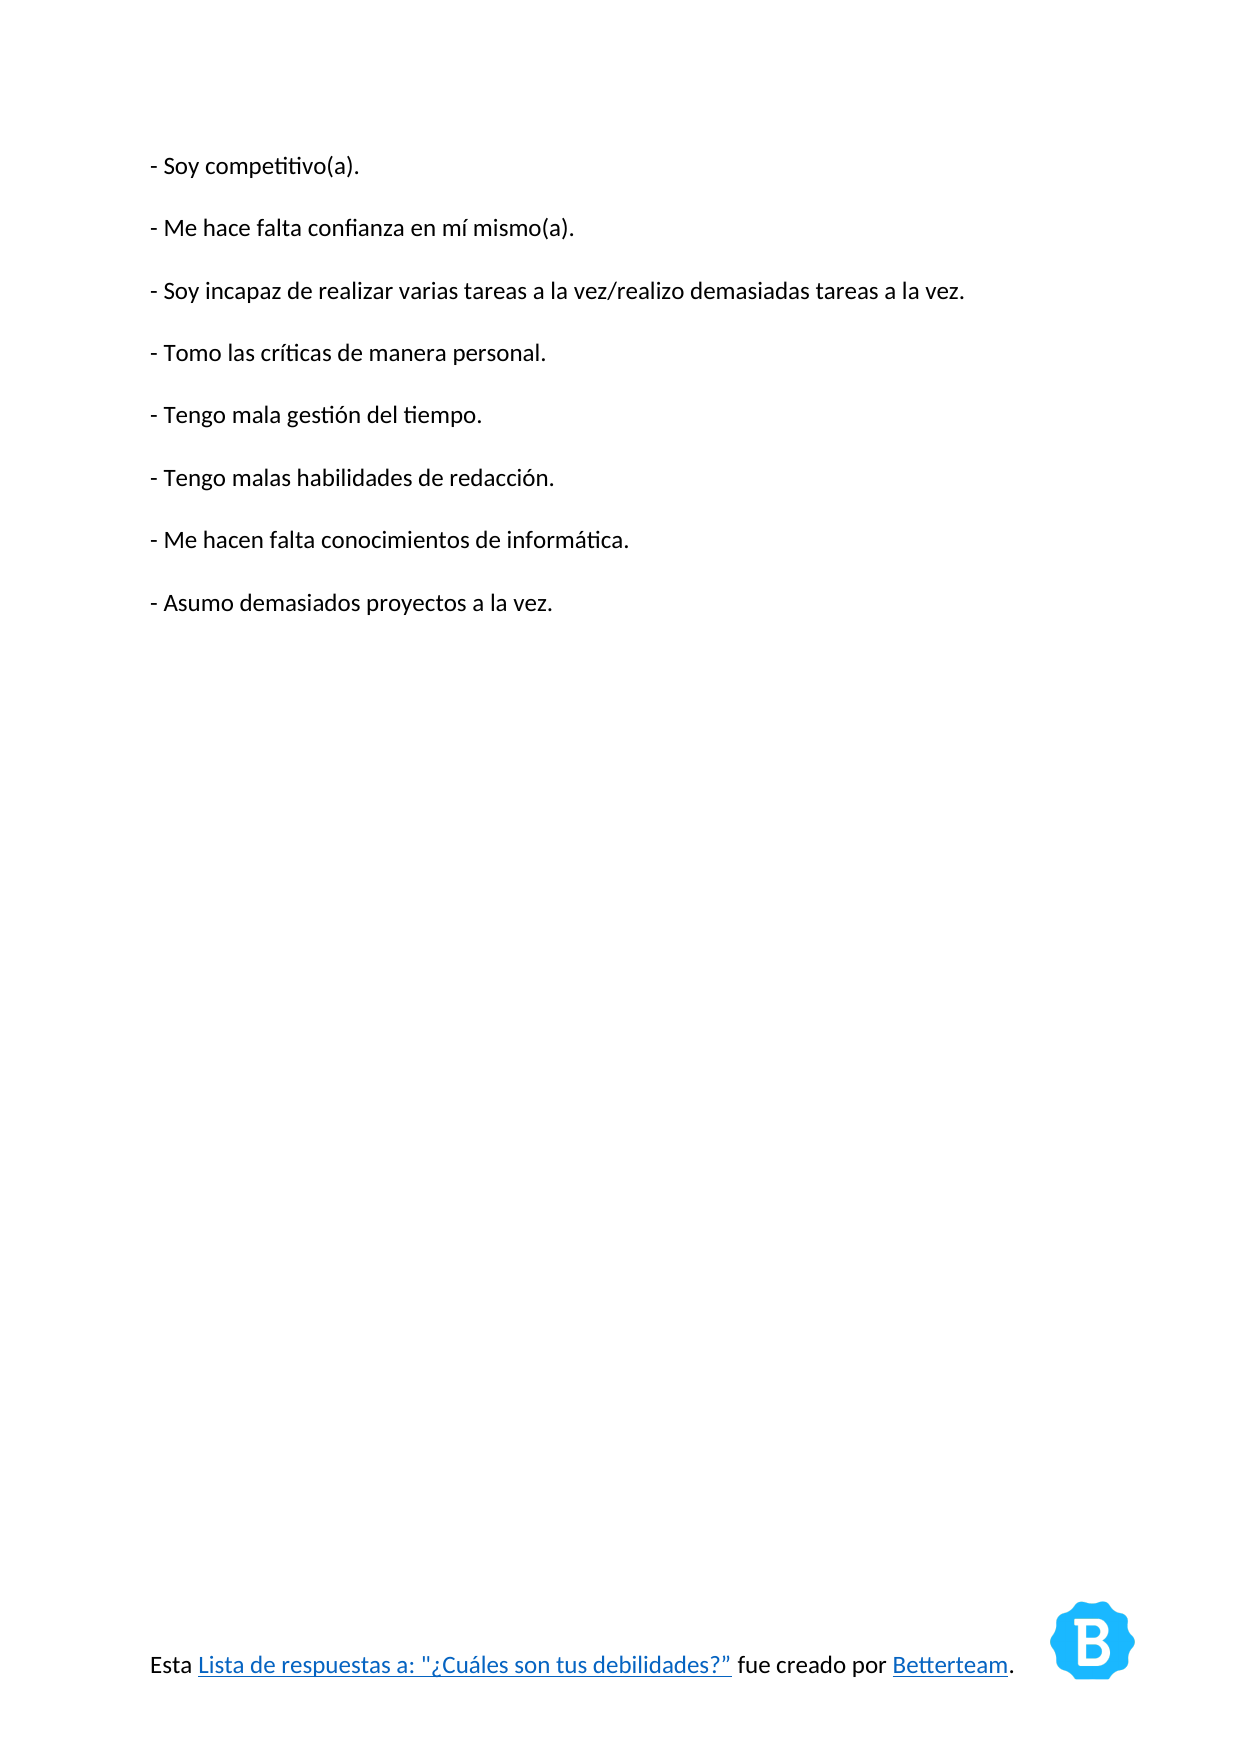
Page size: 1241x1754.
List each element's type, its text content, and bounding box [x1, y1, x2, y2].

text - Me hacen falta conocimientos de informática. [150, 524, 1090, 555]
text - Asumo demasiados proyectos a la vez. [150, 587, 1090, 617]
text - Soy incapaz de realizar varias tareas a la vez/realizo demasiadas tareas a la vez. [150, 275, 1090, 305]
text - Soy competitivo(a). [150, 150, 1090, 181]
text - Tomo las críticas de manera personal. [150, 337, 1090, 368]
picture [1042, 1601, 1137, 1680]
text - Tengo malas habilidades de redacción. [150, 462, 1090, 492]
text - Me hace falta confianza en mí mismo(a). [150, 212, 1090, 243]
text - Tengo mala gestión del tiempo. [150, 399, 1090, 430]
